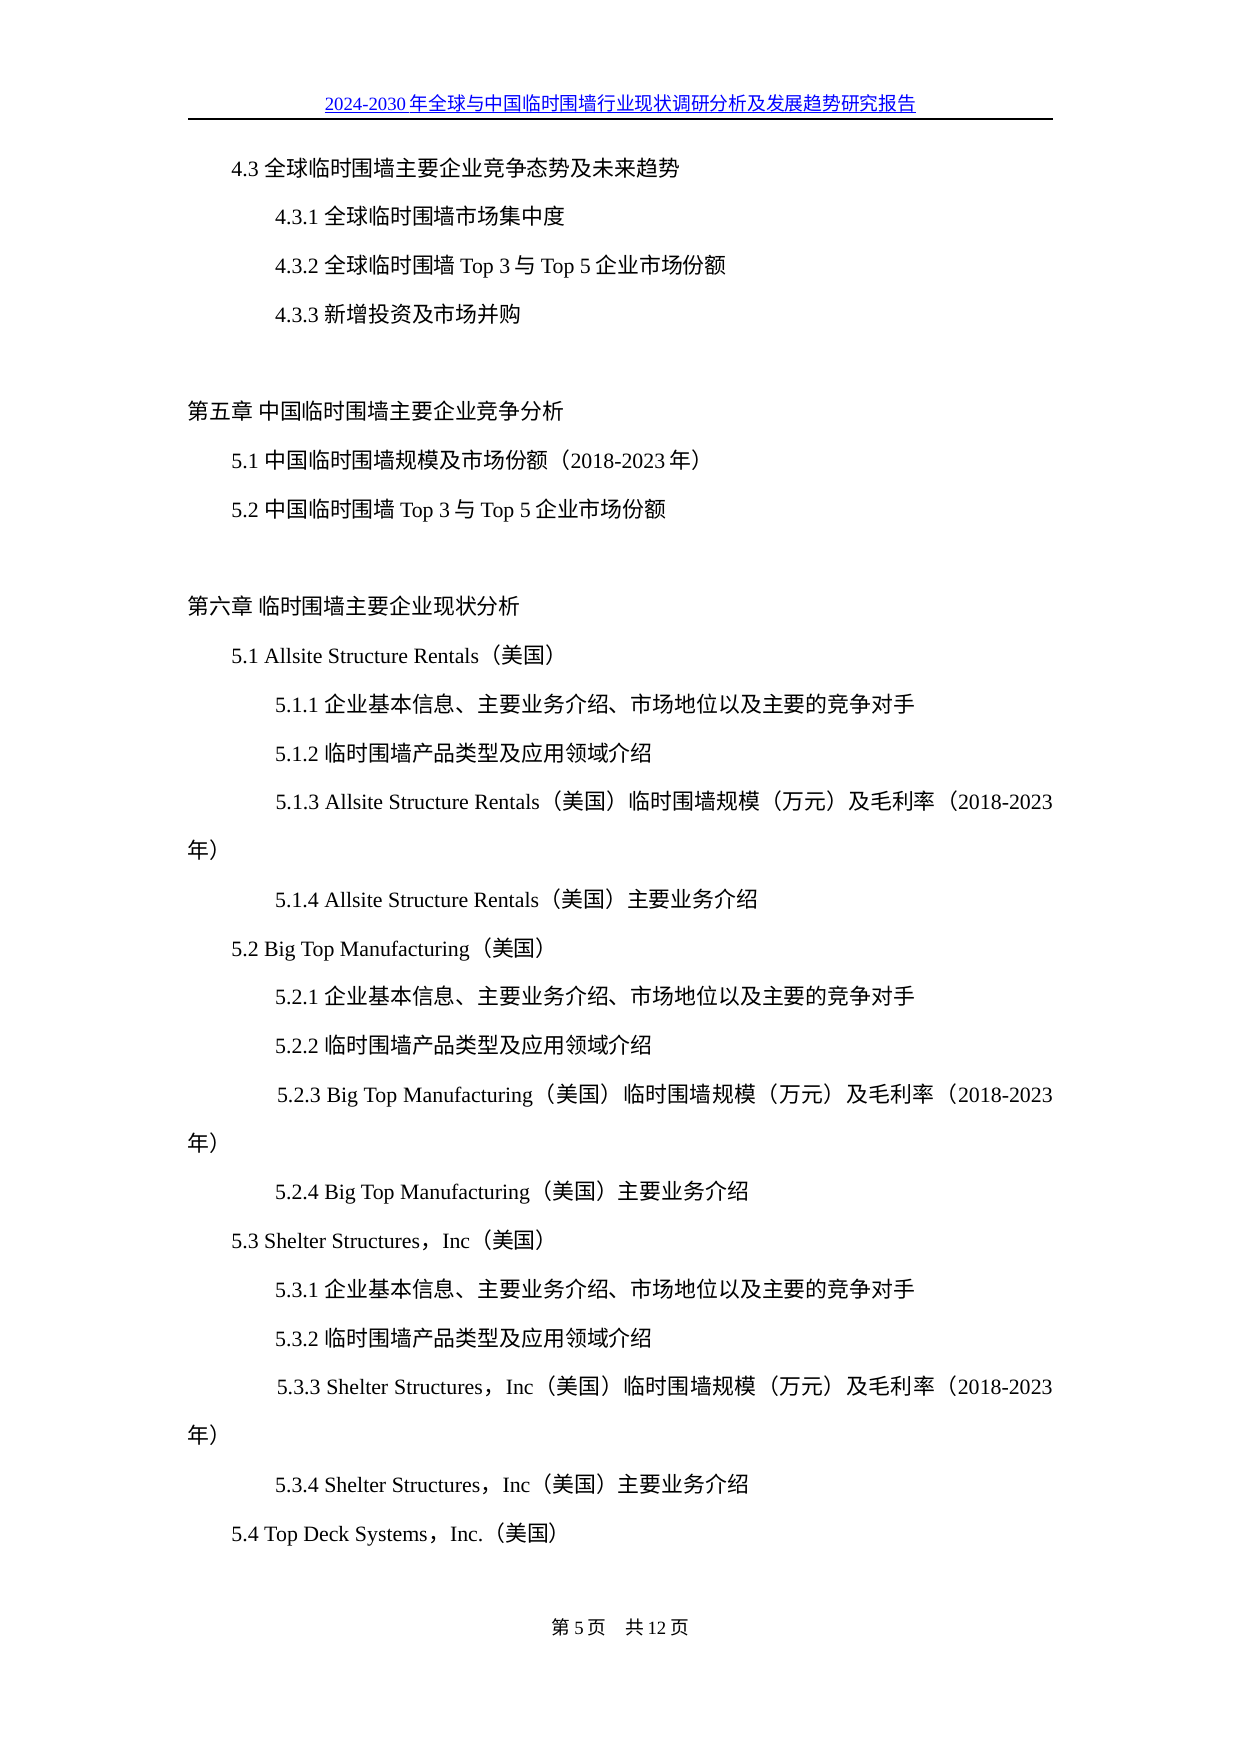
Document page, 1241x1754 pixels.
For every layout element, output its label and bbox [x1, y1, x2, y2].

text [187, 150, 1053, 1548]
